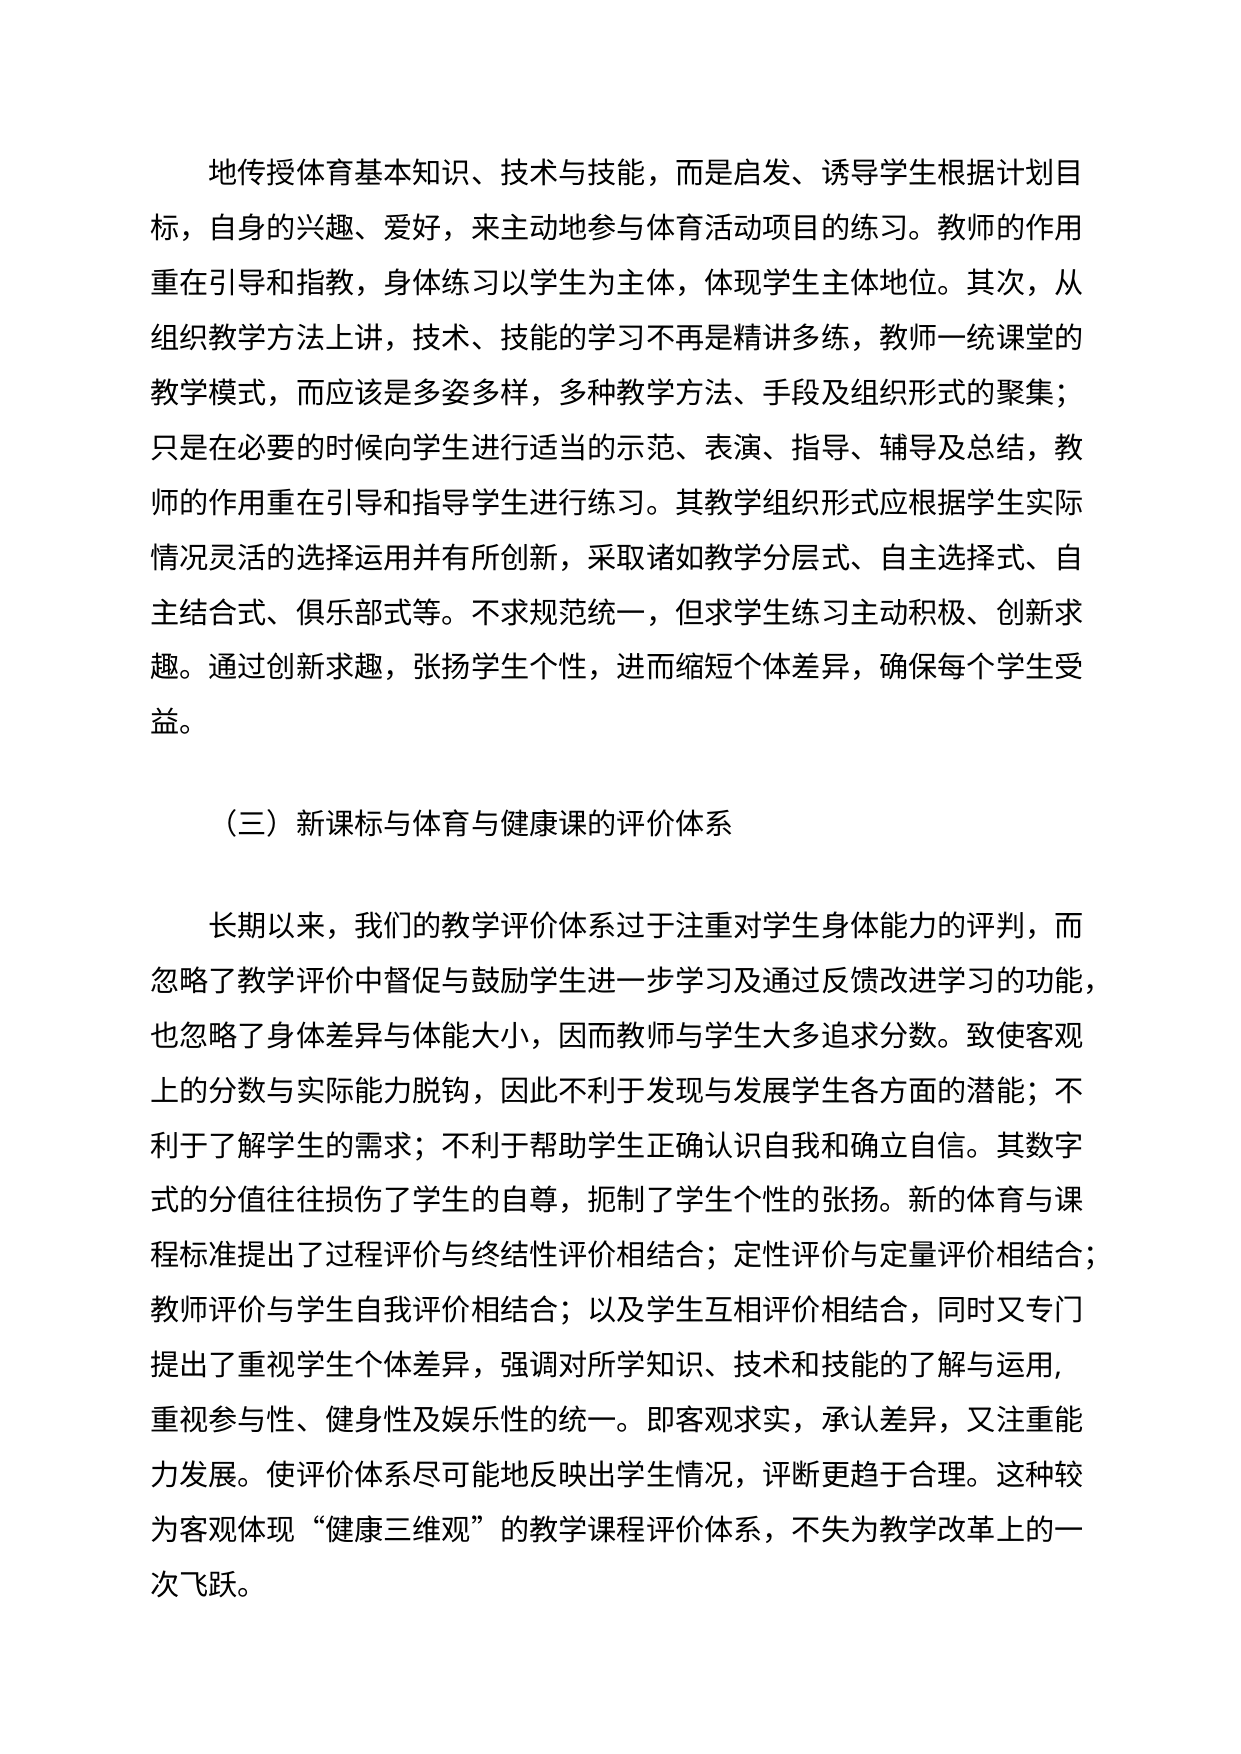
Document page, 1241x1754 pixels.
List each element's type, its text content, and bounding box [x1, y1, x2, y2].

text （三）新课标与体育与健康课的评价体系 [150, 801, 1090, 843]
text 长期以来，我们的教学评价体系过于注重对学生身体能力的评判，而忽略了教学评价中督促与鼓励学生进一步学习及通过反馈改进学习的功能，也忽略了身体差异与体能大小，因而教师与学生大多追求分数。致使客观上的分数与实际能力脱钩，因此不利于发现与发展学生各方面的潜能；不利于了解学生的需求；不利于帮助学生正确认识自我和确立自信。其数字式的分值往往损伤了学生的自尊，扼制了学生个性的张扬。新的体育与课程标准提出了过程评价与终结性评价相结合；定性评价与定量评价相结合；教师评价与学生自我评价相结合；以及学生互相评价相结合，同时又专门提出了重视学生个体差异，强调对所学知识、技术和技能的了解与运用,重视参与性、健身性及娱乐性的统一。即客观求实，承认差异，又注重能力发展。使评价体系尽可能地反映出学生情况，评断更趋于合理。这种较为客观体现“健康三维观”的教学课程评价体系，不失为教学改革上的一次飞跃。 [150, 902, 1090, 1604]
text 地传授体育基本知识、技术与技能，而是启发、诱导学生根据计划目标，自身的兴趣、爱好，来主动地参与体育活动项目的练习。教师的作用重在引导和指教，身体练习以学生为主体，体现学生主体地位。其次，从组织教学方法上讲，技术、技能的学习不再是精讲多练，教师一统课堂的教学模式，而应该是多姿多样，多种教学方法、手段及组织形式的聚集；只是在必要的时候向学生进行适当的示范、表演、指导、辅导及总结，教师的作用重在引导和指导学生进行练习。其教学组织形式应根据学生实际情况灵活的选择运用并有所创新，采取诸如教学分层式、自主选择式、自主结合式、俱乐部式等。不求规范统一，但求学生练习主动积极、创新求趣。通过创新求趣，张扬学生个性，进而缩短个体差异，确保每个学生受益。 [150, 150, 1090, 741]
